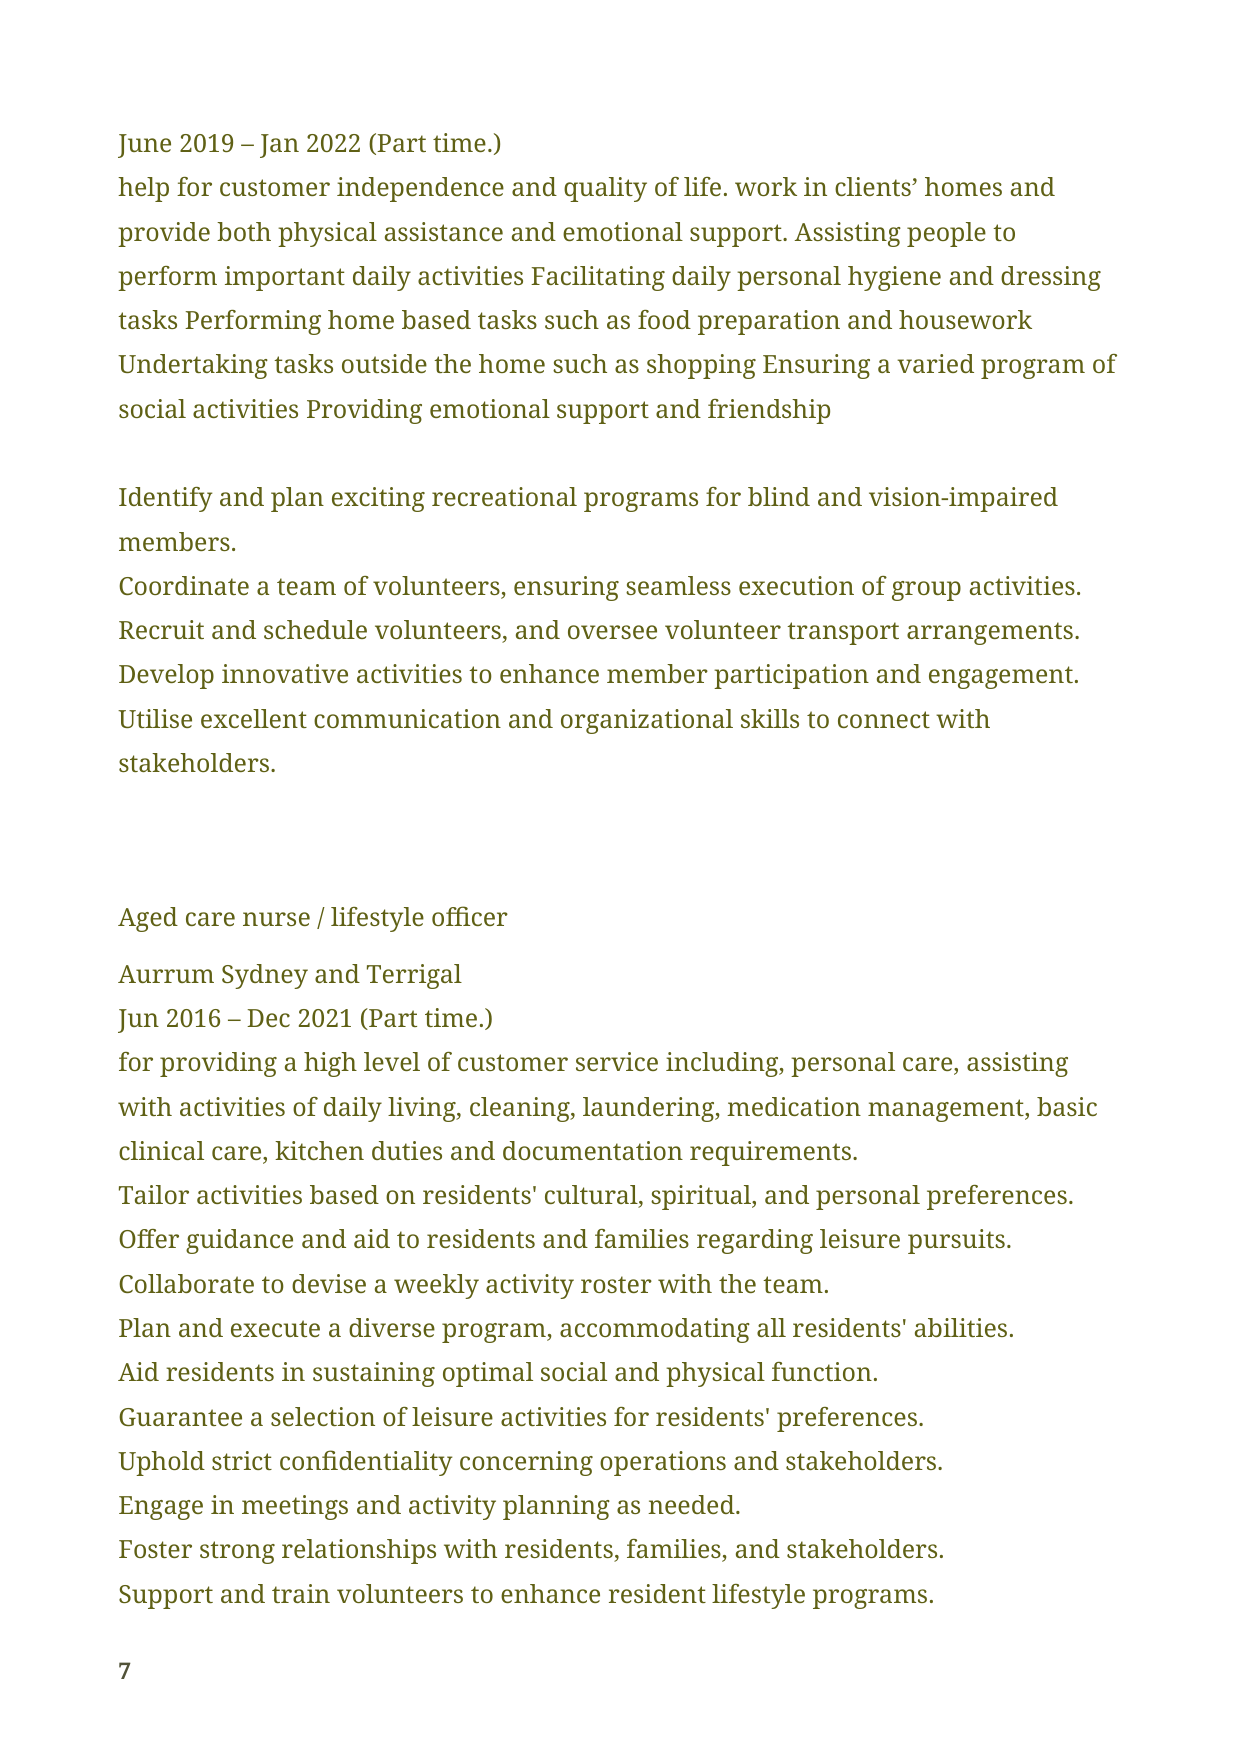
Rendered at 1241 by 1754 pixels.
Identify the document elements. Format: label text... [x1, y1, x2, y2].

text Identify and plan exciting recreational programs for blind and vision-impaired members. [118, 480, 1122, 558]
text Utilise excellent communication and organizational skills to connect with stakeholders. [118, 701, 1122, 780]
text Recruit and schedule volunteers, and oversee volunteer transport arrangements. [118, 613, 1122, 647]
text Coordinate a team of volunteers, ensuring seamless execution of group activities. [118, 568, 1122, 603]
text Develop innovative activities to enhance member participation and engagement. [118, 657, 1122, 691]
text Collaborate to devise a weekly activity roster with the team. [118, 1266, 1122, 1301]
text Guarantee a selection of leisure activities for residents' preferences. [118, 1399, 1122, 1433]
text Aid residents in sustaining optimal social and physical function. [118, 1355, 1122, 1389]
text for providing a high level of customer service including, personal care, assisting with activities of daily living, cleaning, laundering, medication management, basic clinical care, kitchen duties and documentation requirements. [118, 1045, 1122, 1168]
subtitle Aged care nurse / lifestyle officer [118, 900, 1122, 934]
text Foster strong relationships with residents, families, and stakeholders. [118, 1532, 1122, 1566]
text Engage in meetings and activity planning as needed. [118, 1488, 1122, 1522]
text June 2019 – Jan 2022 (Part time.) [118, 126, 1122, 160]
text help for customer independence and quality of life. work in clients’ homes and provide both physical assistance and emotional support. Assisting people to perform important daily activities Facilitating daily personal hygiene and dressing tasks Performing home based tasks such as food preparation and housework Undertaking tasks outside the home such as shopping Ensuring a varied program of social activities Providing emotional support and friendship [118, 170, 1122, 426]
text Plan and execute a diverse program, accommodating all residents' abilities. [118, 1311, 1122, 1345]
text Offer guidance and aid to residents and families regarding leisure pursuits. [118, 1222, 1122, 1256]
text Jun 2016 – Dec 2021 (Part time.) [118, 1001, 1122, 1035]
text Support and train volunteers to enhance resident lifestyle programs. [118, 1576, 1122, 1610]
text Uphold strict confidentiality concerning operations and stakeholders. [118, 1443, 1122, 1478]
text Tailor activities based on residents' cultural, spiritual, and personal preferences. [118, 1178, 1122, 1212]
text Aurrum Sydney and Terrigal [118, 957, 1122, 991]
